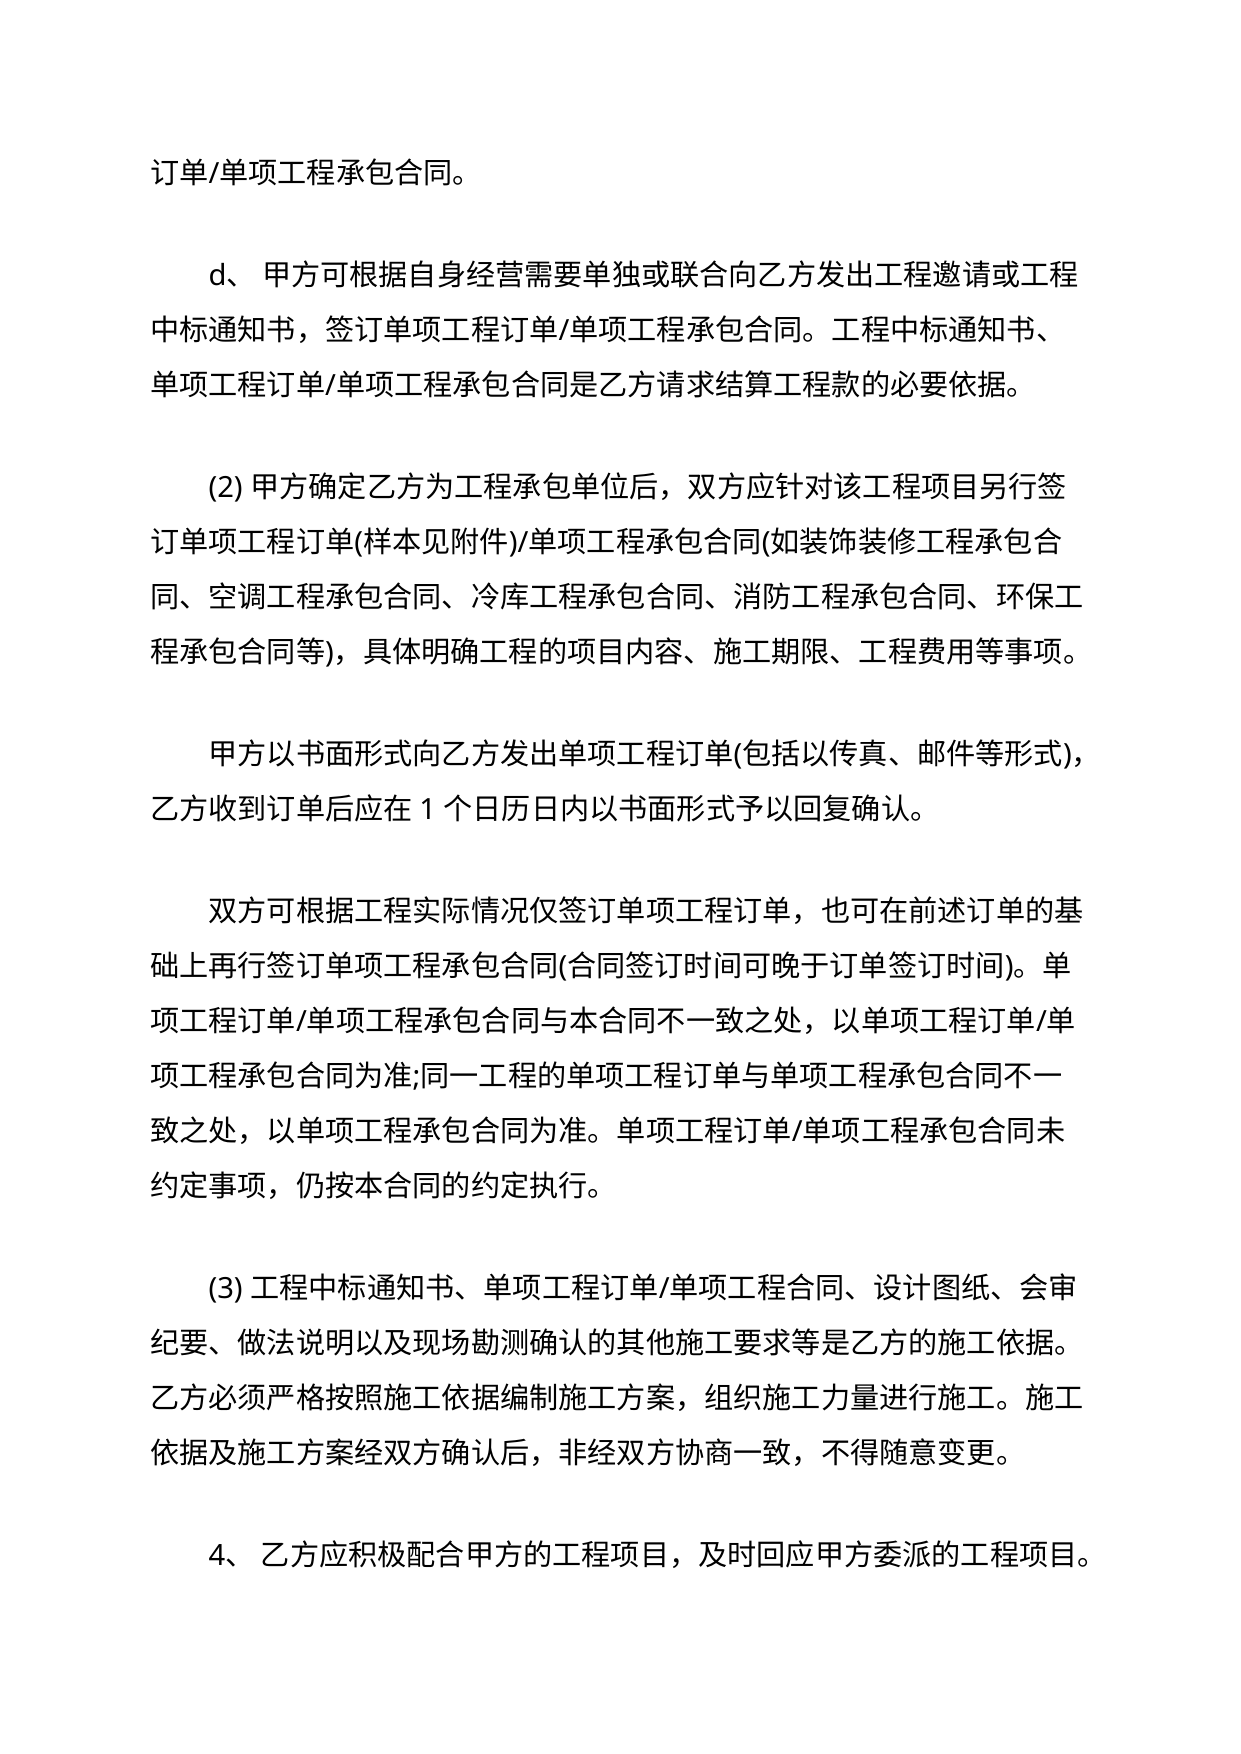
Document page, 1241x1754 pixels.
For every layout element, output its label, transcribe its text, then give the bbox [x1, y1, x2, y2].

text d、 甲方可根据自身经营需要单独或联合向乙方发出工程邀请或工程中标通知书，签订单项工程订单/单项工程承包合同。工程中标通知书、单项工程订单/单项工程承包合同是乙方请求结算工程款的必要依据。 [150, 252, 1090, 404]
text (3) 工程中标通知书、单项工程订单/单项工程合同、设计图纸、会审纪要、做法说明以及现场勘测确认的其他施工要求等是乙方的施工依据。乙方必须严格按照施工依据编制施工方案，组织施工力量进行施工。施工依据及施工方案经双方确认后，非经双方协商一致，不得随意变更。 [150, 1264, 1090, 1472]
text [150, 1531, 1090, 1573]
text (2) 甲方确定乙方为工程承包单位后，双方应针对该工程项目另行签订单项工程订单(样本见附件)/单项工程承包合同(如装饰装修工程承包合同、空调工程承包合同、冷库工程承包合同、消防工程承包合同、环保工程承包合同等)，具体明确工程的项目内容、施工期限、工程费用等事项。 [150, 464, 1090, 671]
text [150, 150, 1090, 192]
text 甲方以书面形式向乙方发出单项工程订单(包括以传真、邮件等形式)，乙方收到订单后应在 1 个日历日内以书面形式予以回复确认。 [150, 731, 1090, 828]
text 双方可根据工程实际情况仅签订单项工程订单，也可在前述订单的基础上再行签订单项工程承包合同(合同签订时间可晚于订单签订时间)。单项工程订单/单项工程承包合同与本合同不一致之处，以单项工程订单/单项工程承包合同为准;同一工程的单项工程订单与单项工程承包合同不一致之处，以单项工程承包合同为准。单项工程订单/单项工程承包合同未约定事项，仍按本合同的约定执行。 [150, 888, 1090, 1205]
